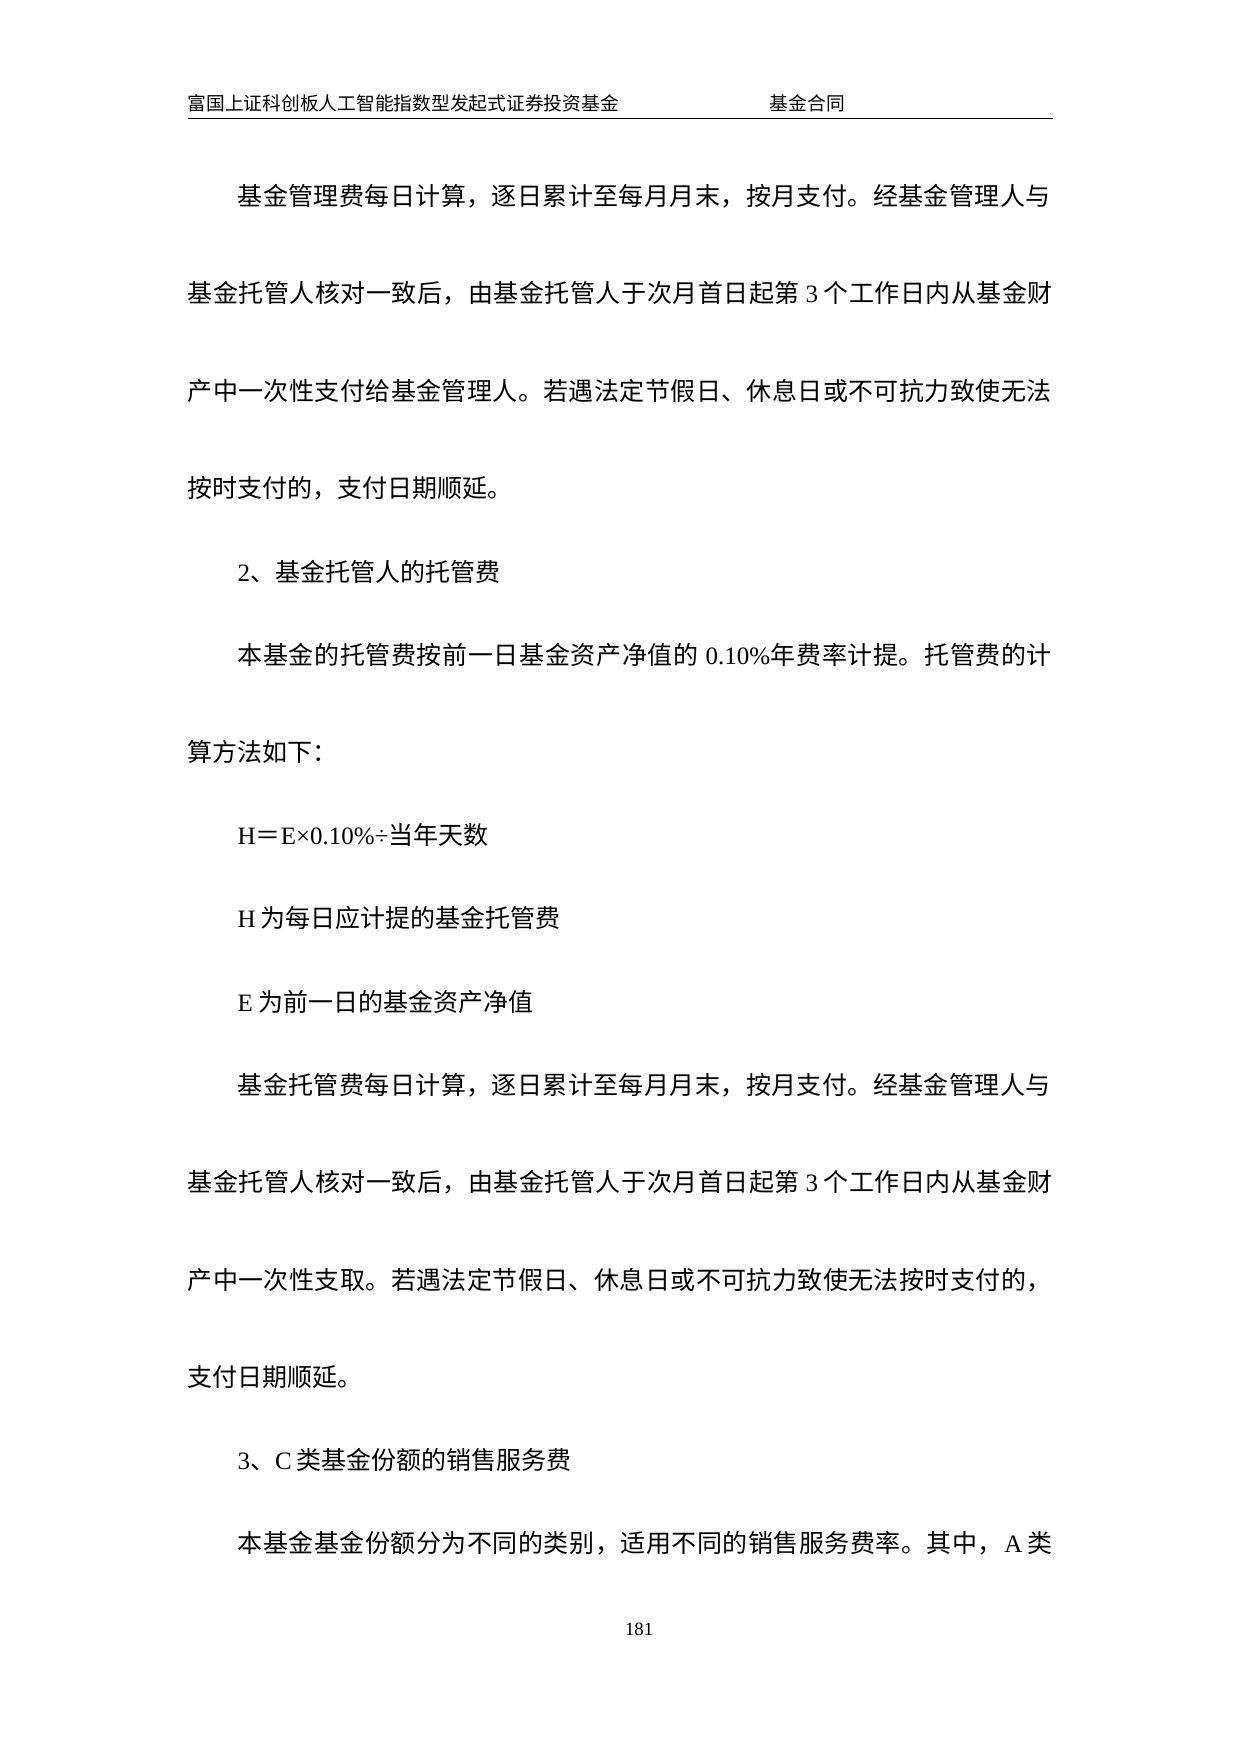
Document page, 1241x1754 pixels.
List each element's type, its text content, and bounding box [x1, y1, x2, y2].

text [187, 1509, 1053, 1574]
text 3、C类基金份额的销售服务费 [187, 1426, 1053, 1491]
text H为每日应计提的基金托管费 [187, 884, 1053, 949]
text 基金托管费每日计算，逐日累计至每月月末，按月支付。经基金管理人与基金托管人核对一致后，由基金托管人于次月首日起第3个工作日内从基金财产中一次性支取。若遇法定节假日、休息日或不可抗力致使无法按时支付的，支付日期顺延。 [187, 1051, 1053, 1408]
text 基金管理费每日计算，逐日累计至每月月末，按月支付。经基金管理人与基金托管人核对一致后，由基金托管人于次月首日起第3个工作日内从基金财产中一次性支付给基金管理人。若遇法定节假日、休息日或不可抗力致使无法按时支付的，支付日期顺延。 [187, 162, 1053, 519]
text E为前一日的基金资产净值 [187, 968, 1053, 1033]
text H＝E×0.10%÷当年天数 [187, 801, 1053, 866]
text 本基金的托管费按前一日基金资产净值的0.10%年费率计提。托管费的计算方法如下： [187, 621, 1053, 783]
text 2、基金托管人的托管费 [187, 538, 1053, 603]
